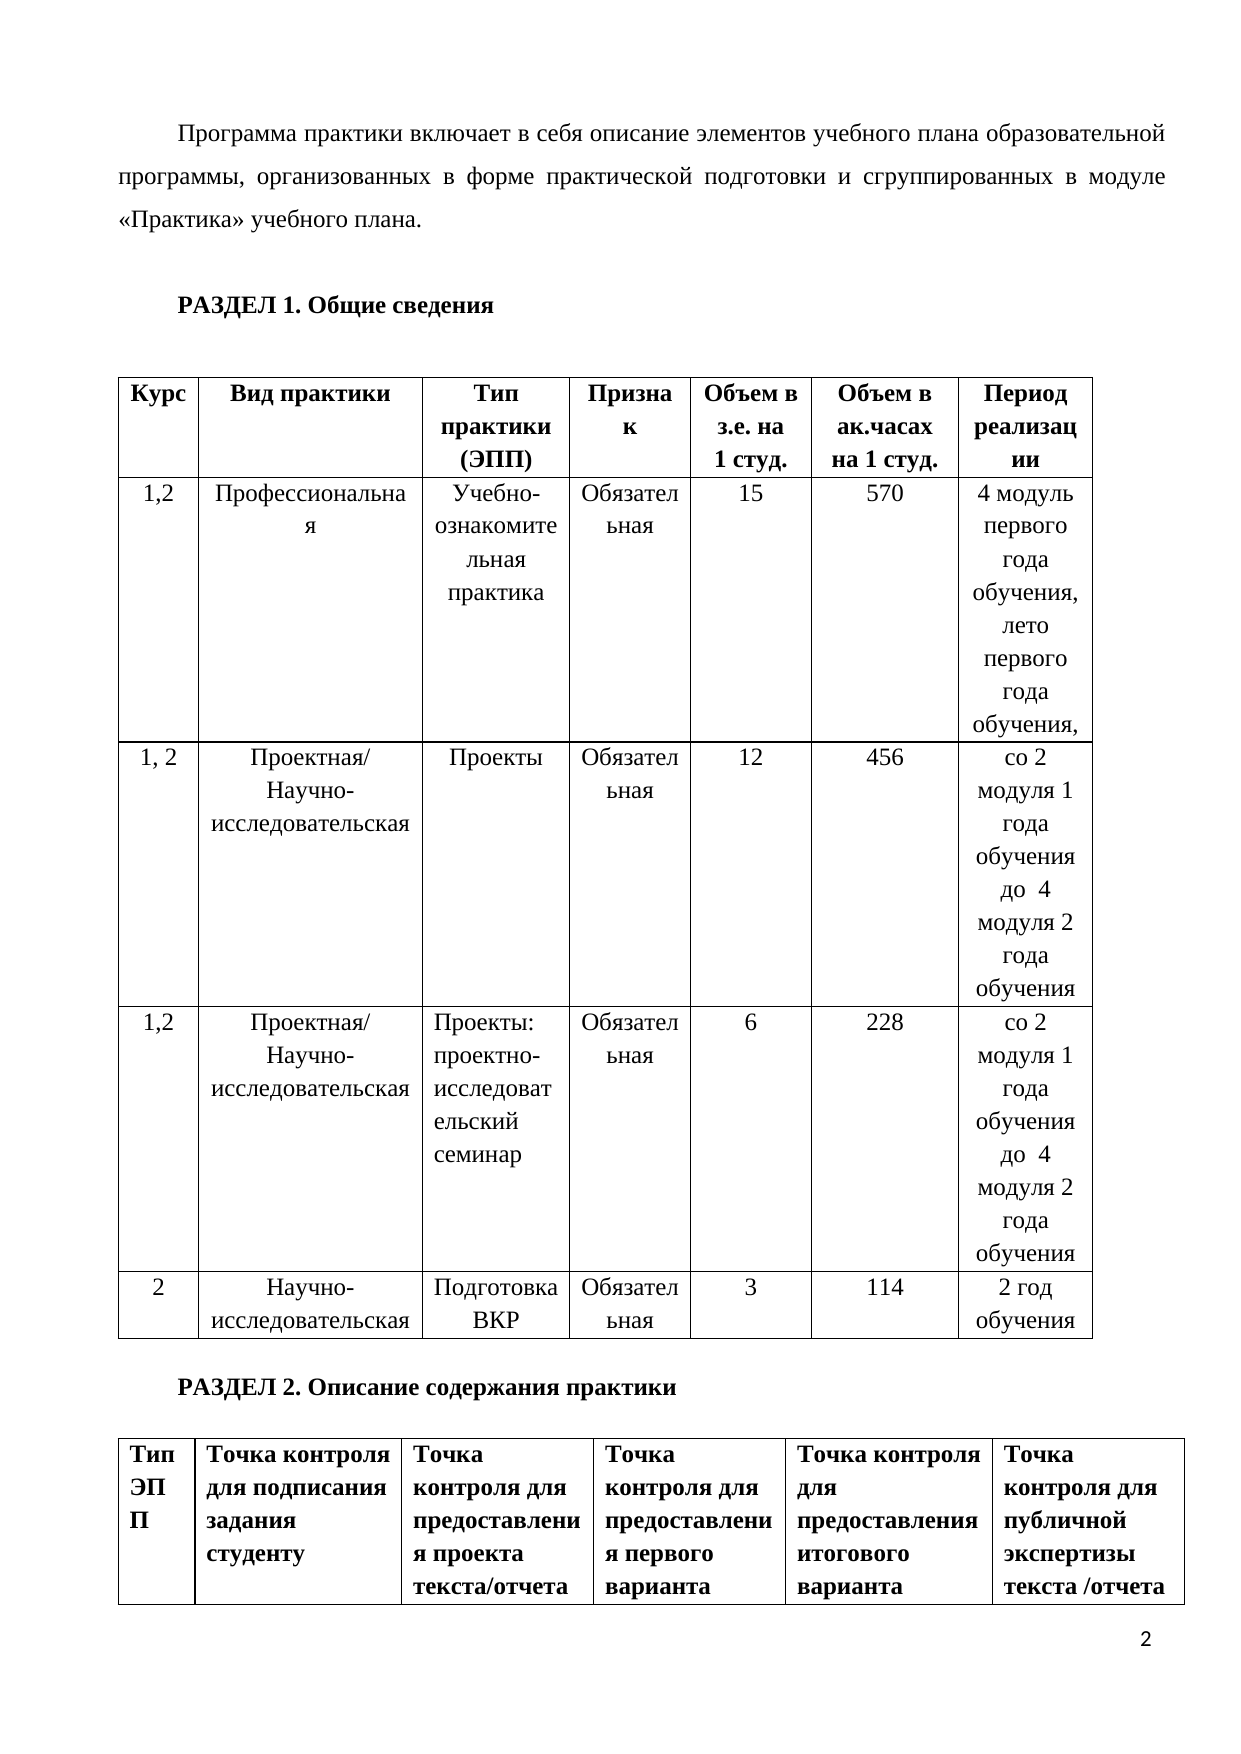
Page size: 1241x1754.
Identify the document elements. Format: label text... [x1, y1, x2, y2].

table_header Тип практики (ЭПП) [423, 378, 569, 477]
table_cell 1,2 [119, 478, 198, 741]
table_header Объем в з.е. на 1 студ. [691, 378, 811, 477]
table_cell 228 [812, 1007, 958, 1271]
table_cell 3 [691, 1272, 811, 1338]
table_cell Подготовка ВКР [423, 1272, 569, 1338]
table_cell 1, 2 [119, 743, 198, 1006]
table_cell Профессиональная [199, 478, 422, 741]
table_cell 1,2 [119, 1007, 198, 1271]
table_cell 456 [812, 743, 958, 1006]
table_cell 570 [812, 478, 958, 741]
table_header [786, 1439, 992, 1604]
table_cell Проектная/Научно-исследовательская [199, 743, 422, 1006]
table_cell Учебно-ознакомительная практика [423, 478, 569, 741]
table_cell Проектная/Научно-исследовательская [199, 1007, 422, 1271]
table_header Курс [119, 378, 198, 477]
table_cell 2 [119, 1272, 198, 1338]
table_header Период реализации [959, 378, 1092, 477]
table_cell 114 [812, 1272, 958, 1338]
table_header Объем в ак.часах на 1 студ. [812, 378, 958, 477]
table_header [594, 1439, 785, 1604]
table_cell Обязательная [570, 743, 690, 1006]
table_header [993, 1439, 1184, 1604]
table_header Тип ЭПП [119, 1439, 194, 1604]
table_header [196, 1439, 401, 1604]
table_cell Обязательная [570, 478, 690, 741]
table_cell 6 [691, 1007, 811, 1271]
table_cell Проекты: проектно-исследовательский семинар [423, 1007, 569, 1271]
table_cell Научно-исследовательская [199, 1272, 422, 1338]
table_header Вид практики [199, 378, 422, 477]
table_cell 12 [691, 743, 811, 1006]
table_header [402, 1439, 593, 1604]
table_cell 2 год обучения [959, 1272, 1092, 1338]
table_cell 4 модуль первого года обучения, лето первого года обучения, [959, 478, 1092, 741]
text Программа практики включает в себя описание элементов учебного плана образовательной программы, организованных в форме практической подготовки и сгруппированных в модуле «Практика» учебного плана. [118, 118, 1166, 233]
table_header Признак [570, 378, 690, 477]
table_cell Проекты [423, 743, 569, 1006]
text РАЗДЕЛ 1. Общие сведения [177, 291, 1152, 319]
table_cell Обязательная [570, 1272, 690, 1338]
table_cell 15 [691, 478, 811, 741]
table_cell Обязательная [570, 1007, 690, 1271]
text РАЗДЕЛ 2. Описание содержания практики [177, 1372, 1152, 1401]
table_cell со 2 модуля 1 года обучения до 4 модуля 2 года обучения [959, 743, 1092, 1006]
table_cell со 2 модуля 1 года обучения до 4 модуля 2 года обучения [959, 1007, 1092, 1271]
